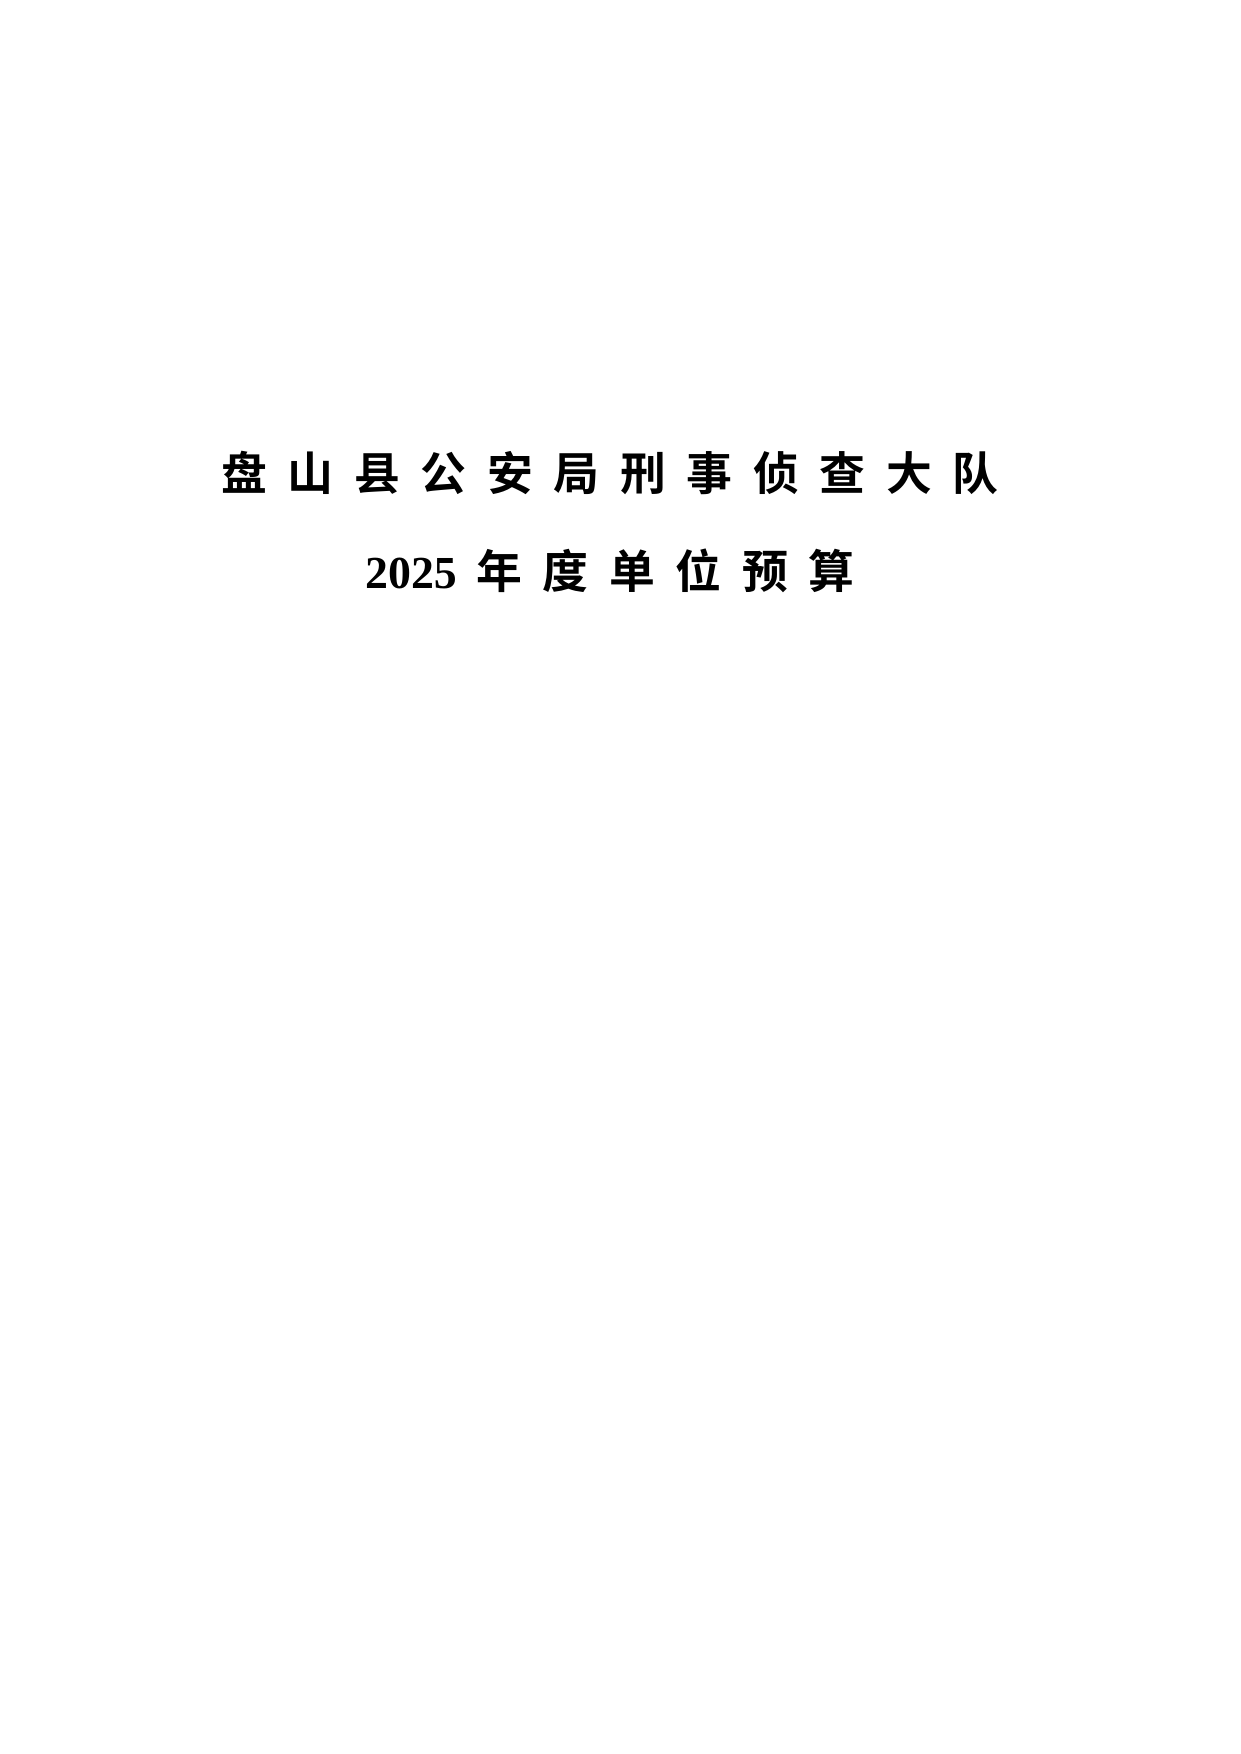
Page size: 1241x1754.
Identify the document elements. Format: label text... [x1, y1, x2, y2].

text 2025年度单位预算 [187, 519, 1053, 617]
text 盘山县公安局刑事侦查大队 [187, 422, 1053, 519]
